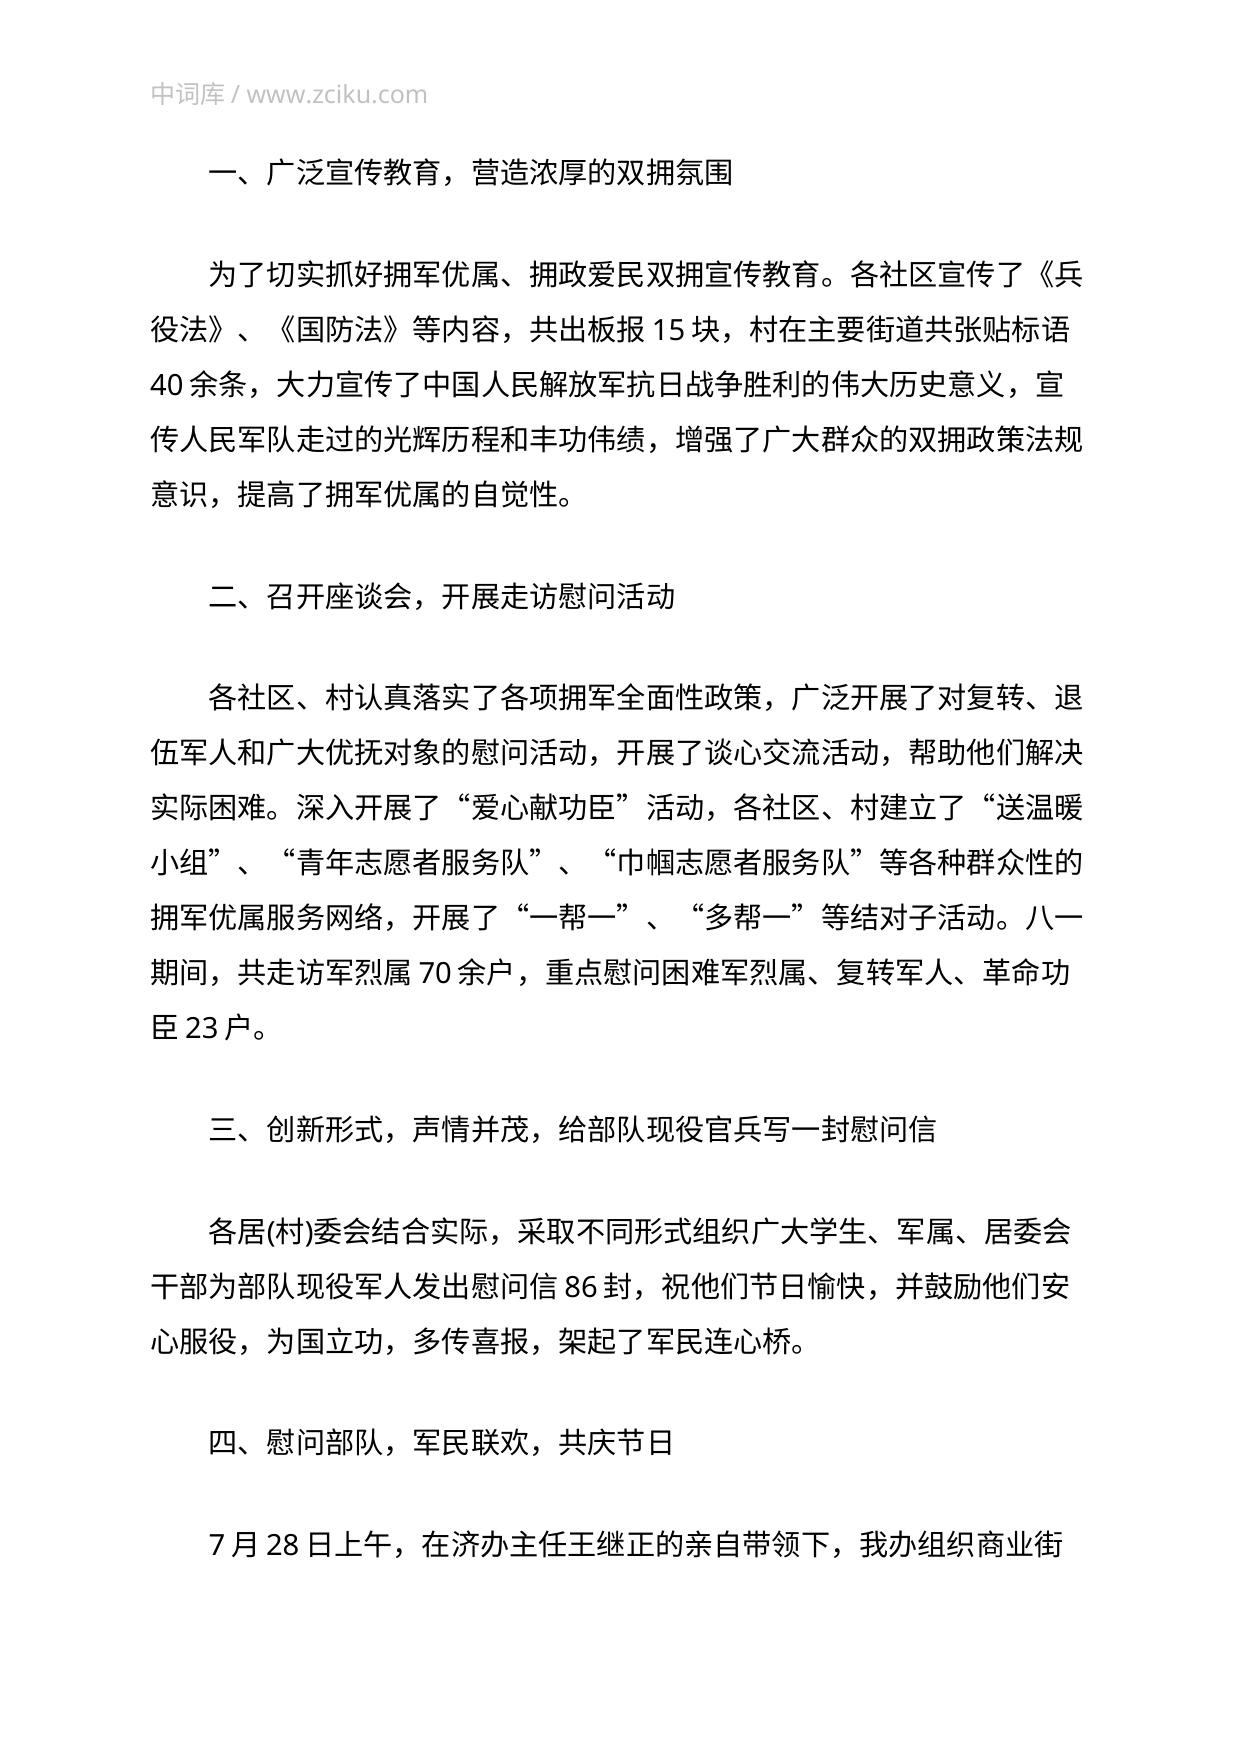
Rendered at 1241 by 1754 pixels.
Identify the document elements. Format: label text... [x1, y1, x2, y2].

text 为了切实抓好拥军优属、拥政爱民双拥宣传教育。各社区宣传了《兵役法》、《国防法》等内容，共出板报15块，村在主要街道共张贴标语40余条，大力宣传了中国人民解放军抗日战争胜利的伟大历史意义，宣传人民军队走过的光辉历程和丰功伟绩，增强了广大群众的双拥政策法规意识，提高了拥军优属的自觉性。 [150, 252, 1090, 514]
text 各居(村)委会结合实际，采取不同形式组织广大学生、军属、居委会干部为部队现役军人发出慰问信86封，祝他们节日愉快，并鼓励他们安心服役，为国立功，多传喜报，架起了军民连心桥。 [150, 1208, 1090, 1361]
text 二、召开座谈会，开展走访慰问活动 [150, 573, 1090, 616]
text 四、慰问部队，军民联欢，共庆节日 [150, 1420, 1090, 1462]
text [150, 1522, 1090, 1564]
text 三、创新形式，声情并茂，给部队现役官兵写一封慰问信 [150, 1107, 1090, 1149]
text 各社区、村认真落实了各项拥军全面性政策，广泛开展了对复转、退伍军人和广大优抚对象的慰问活动，开展了谈心交流活动，帮助他们解决实际困难。深入开展了“爱心献功臣”活动，各社区、村建立了“送温暖小组”、“青年志愿者服务队”、“巾帼志愿者服务队”等各种群众性的拥军优属服务网络，开展了“一帮一”、“多帮一”等结对子活动。八一期间，共走访军烈属70余户，重点慰问困难军烈属、复转军人、革命功臣23户。 [150, 675, 1090, 1047]
text 一、广泛宣传教育，营造浓厚的双拥氛围 [150, 150, 1090, 192]
